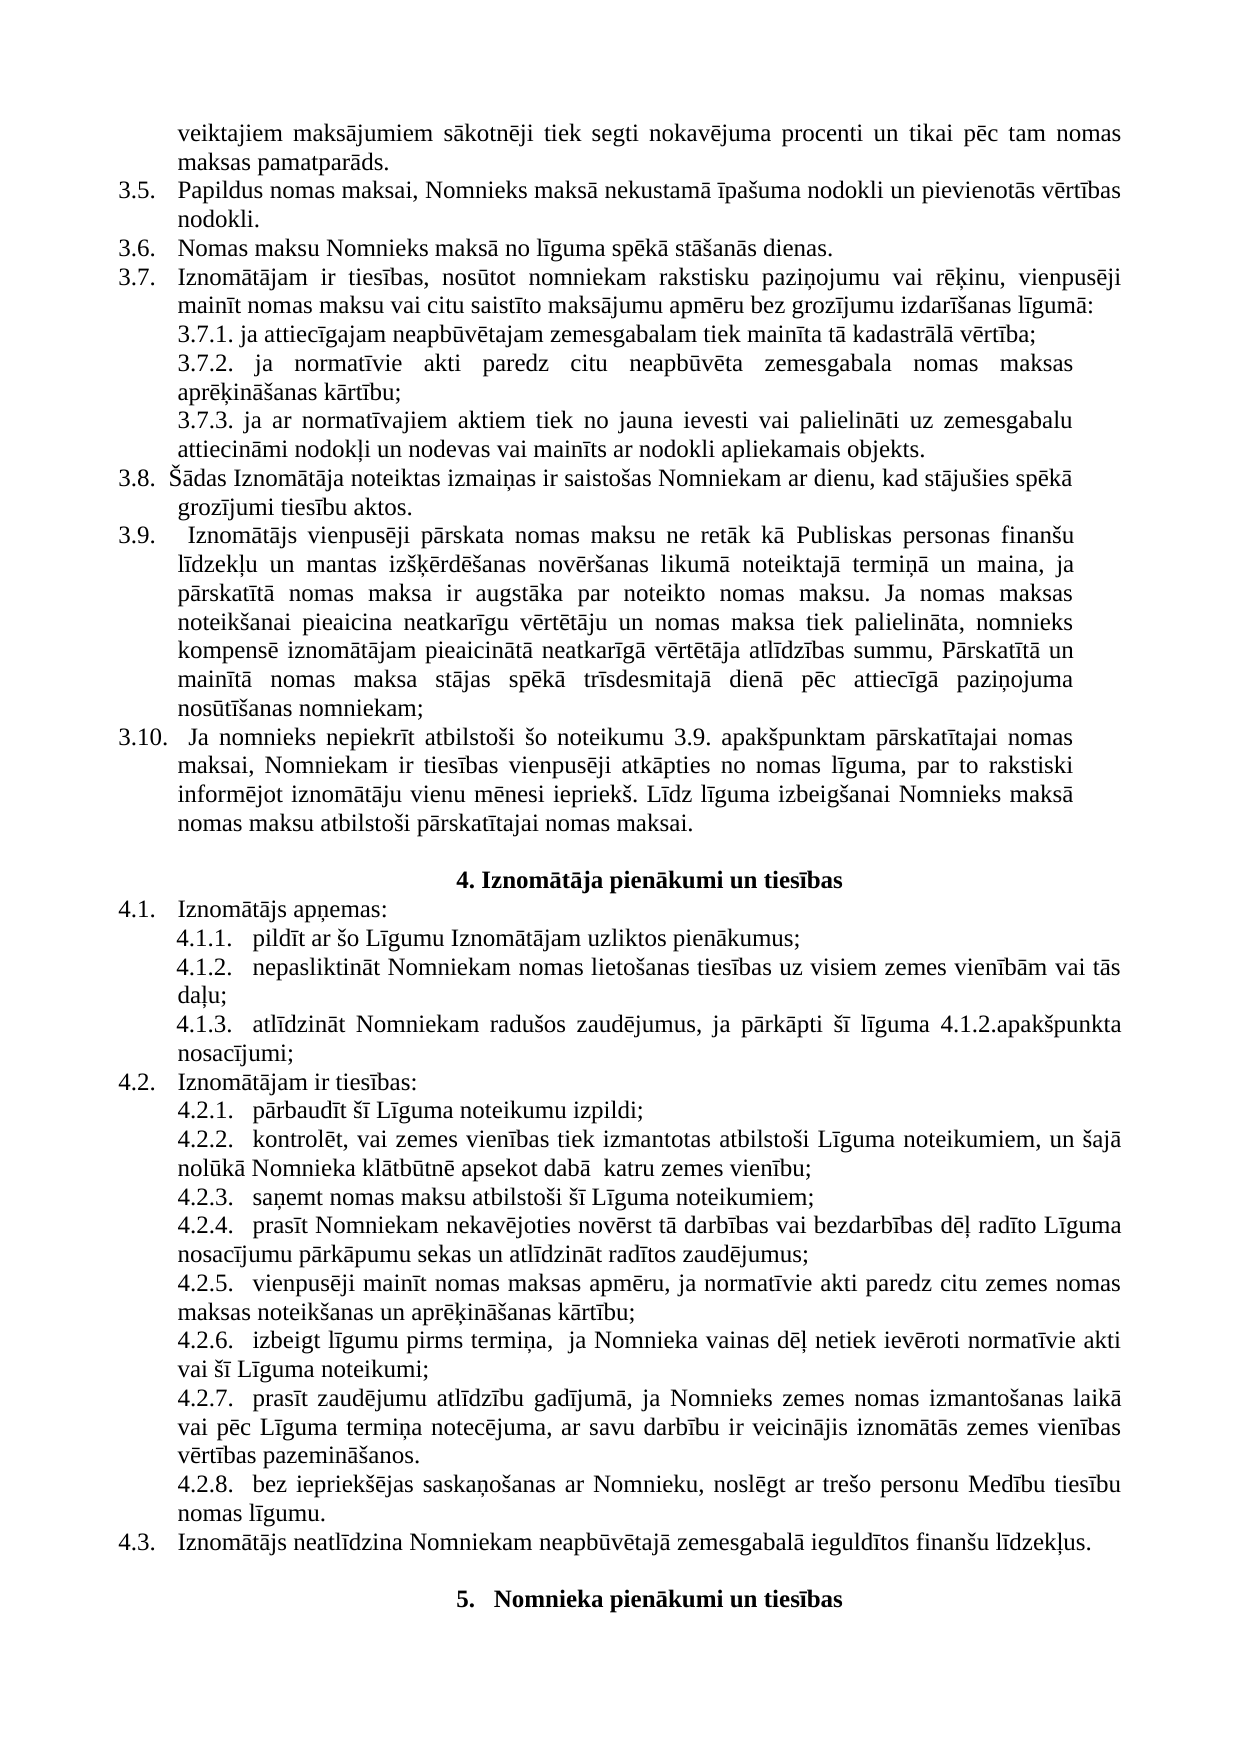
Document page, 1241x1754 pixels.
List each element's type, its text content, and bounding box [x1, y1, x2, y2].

list Iznomātājs apņemas: [118, 894, 1122, 923]
text 3.10. Ja nomnieks nepiekrīt atbilstoši šo noteikumu 3.9. apakšpunktam pārskatītajai nomas maksai, Nomniekam ir tiesības vienpusēji atkāpties no nomas līguma, par to rakstiski informējot iznomātāju vienu mēnesi iepriekš. Līdz līguma izbeigšanai Nomnieks maksā nomas maksu atbilstoši pārskatītajai nomas maksai. [118, 722, 1074, 837]
text 4. Iznomātāja pienākumi un tiesības [177, 866, 1122, 894]
list bez iepriekšējas saskaņošanas ar Nomnieku, noslēgt ar trešo personu Medību tiesību nomas līgumu. [177, 1469, 1122, 1527]
list izbeigt līgumu pirms termiņa, ja Nomnieka vainas dēļ netiek ievēroti normatīvie akti vai šī Līguma noteikumi; [177, 1326, 1122, 1383]
list nepasliktināt Nomniekam nomas lietošanas tiesības uz visiem zemes vienībām vai tās daļu; [176, 952, 1122, 1009]
list Papildus nomas maksai, Nomnieks maksā nekustamā īpašuma nodokli un pievienotās vērtības nodokli. [118, 176, 1122, 233]
text 3.9. Iznomātājs vienpusēji pārskata nomas maksu ne retāk kā Publiskas personas finanšu līdzekļu un mantas izšķērdēšanas novēršanas likumā noteiktajā termiņā un maina, ja pārskatītā nomas maksa ir augstāka par noteikto nomas maksu. Ja nomas maksas noteikšanai pieaicina neatkarīgu vērtētāju un nomas maksa tiek palielināta, nomnieks kompensē iznomātājam pieaicinātā neatkarīgā vērtētāja atlīdzības summu, Pārskatītā un mainītā nomas maksa stājas spēkā trīsdesmitajā dienā pēc attiecīgā paziņojuma nosūtīšanas nomniekam; [118, 521, 1074, 722]
list saņemt nomas maksu atbilstoši šī Līguma noteikumiem; [177, 1182, 1122, 1211]
list pildīt ar šo Līgumu Iznomātājam uzliktos pienākumus; [176, 923, 1122, 952]
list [118, 118, 1122, 176]
list Iznomātājam ir tiesības: [118, 1067, 1122, 1096]
text 3.8. Šādas Iznomātāja noteiktas izmaiņas ir saistošas Nomniekam ar dienu, kad stājušies spēkā grozījumi tiesību aktos. [118, 463, 1074, 521]
text 3.7.2. ja normatīvie akti paredz citu neapbūvēta zemesgabala nomas maksas aprēķināšanas kārtību; [177, 348, 1074, 406]
list Iznomātājam ir tiesības, nosūtot nomniekam rakstisku paziņojumu vai rēķinu, vienpusēji mainīt nomas maksu vai citu saistīto maksājumu apmēru bez grozījumu izdarīšanas līgumā: [118, 262, 1122, 319]
list prasīt zaudējumu atlīdzību gadījumā, ja Nomnieks zemes nomas izmantošanas laikā vai pēc Līguma termiņa notecējuma, ar savu darbību ir veicinājis iznomātās zemes vienības vērtības pazemināšanos. [177, 1383, 1122, 1469]
list kontrolēt, vai zemes vienības tiek izmantotas atbilstoši Līguma noteikumiem, un šajā nolūkā Nomnieka klātbūtnē apsekot dabā katru zemes vienību; [177, 1124, 1122, 1182]
list Nomas maksu Nomnieks maksā no līguma spēkā stāšanās dienas. [118, 233, 1122, 262]
list pārbaudīt šī Līguma noteikumu izpildi; [177, 1096, 1122, 1124]
text 3.7.1. ja attiecīgajam neapbūvētajam zemesgabalam tiek mainīta tā kadastrālā vērtība; [177, 319, 1122, 348]
list vienpusēji mainīt nomas maksas apmēru, ja normatīvie akti paredz citu zemes nomas maksas noteikšanas un aprēķināšanas kārtību; [177, 1268, 1122, 1326]
text 3.7.3. ja ar normatīvajiem aktiem tiek no jauna ievesti vai palielināti uz zemesgabalu attiecināmi nodokļi un nodevas vai mainīts ar nodokli apliekamais objekts. [177, 406, 1074, 463]
list Nomnieka pienākumi un tiesības [177, 1584, 1122, 1613]
list prasīt Nomniekam nekavējoties novērst tā darbības vai bezdarbības dēļ radīto Līguma nosacījumu pārkāpumu sekas un atlīdzināt radītos zaudējumus; [177, 1211, 1122, 1268]
list Iznomātājs neatlīdzina Nomniekam neapbūvētajā zemesgabalā ieguldītos finanšu līdzekļus. [118, 1527, 1122, 1556]
list atlīdzināt Nomniekam radušos zaudējumus, ja pārkāpti šī līguma 4.1.2.apakšpunkta nosacījumi; [176, 1009, 1122, 1067]
